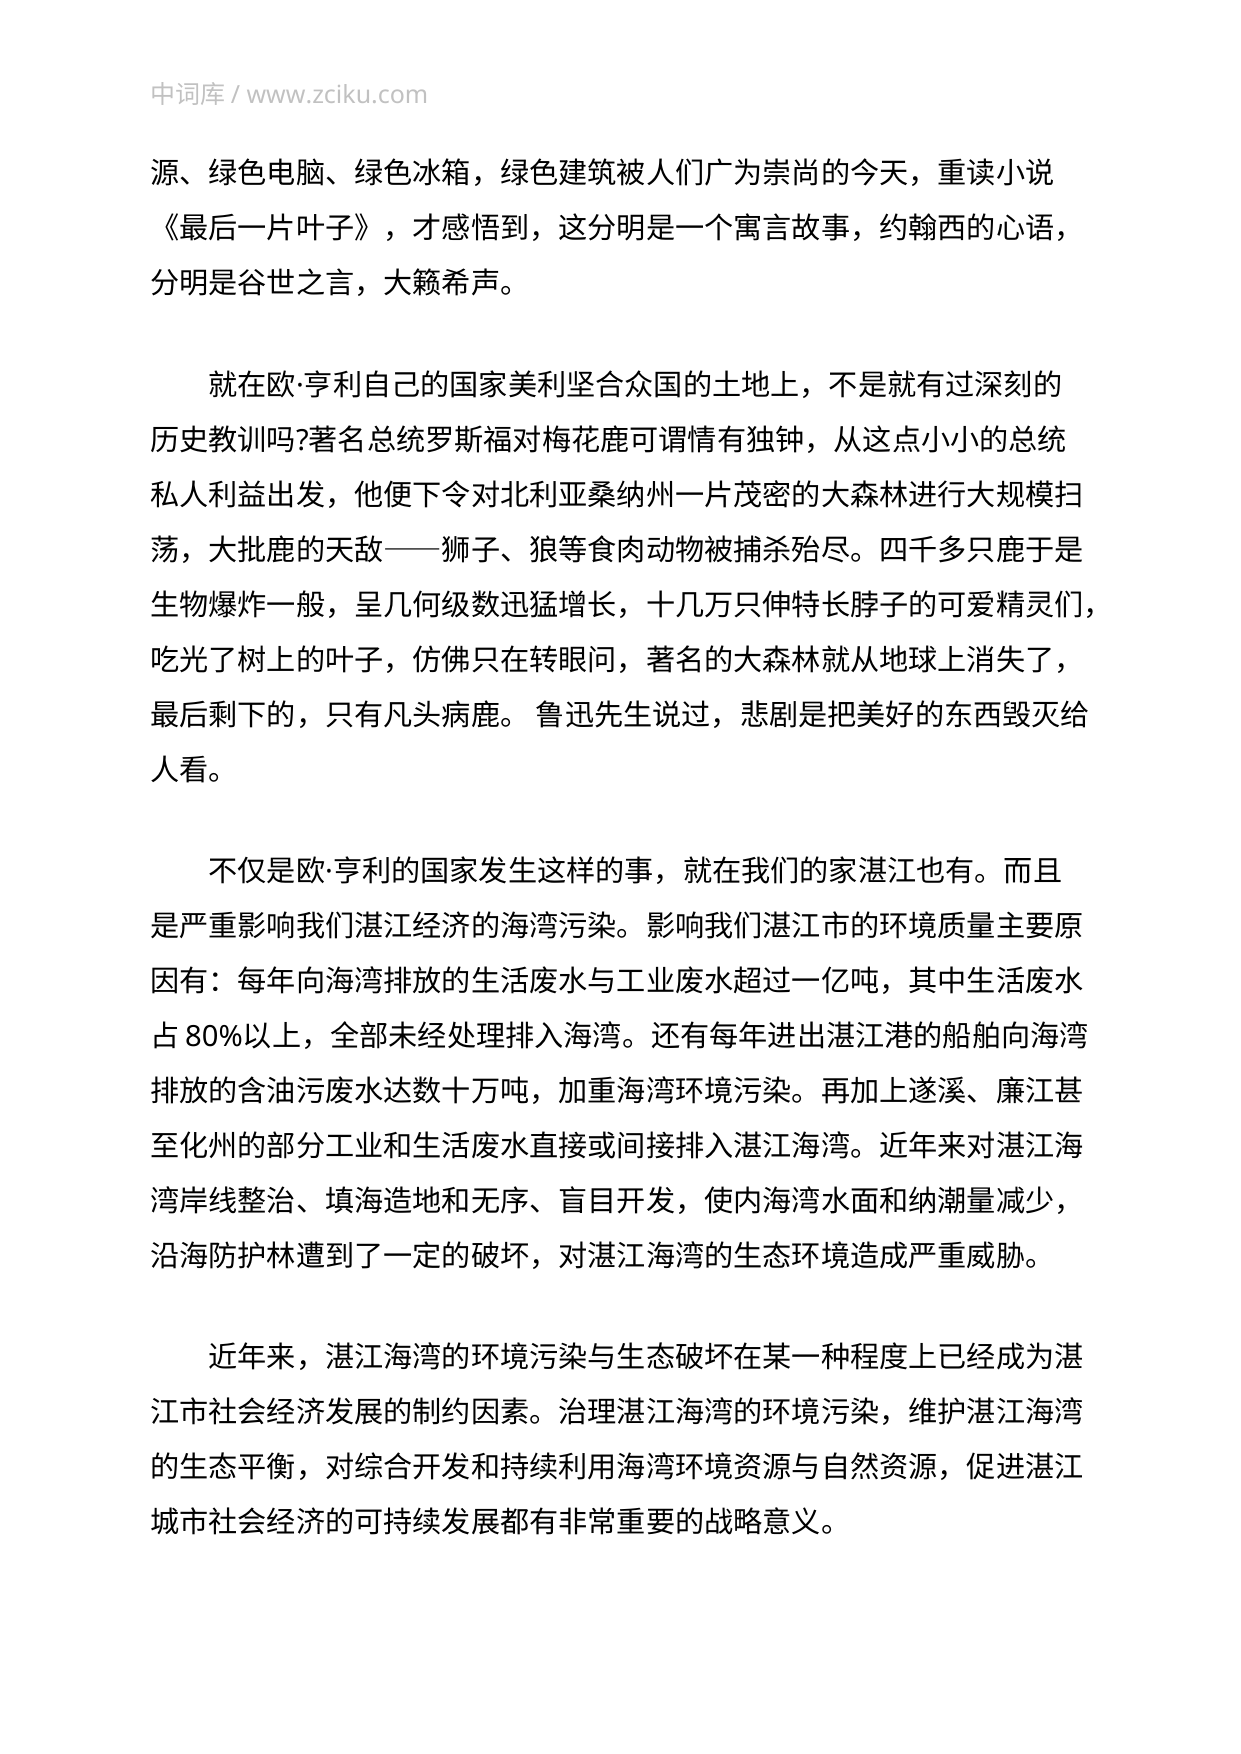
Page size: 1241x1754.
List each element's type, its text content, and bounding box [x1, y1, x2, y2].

text 不仅是欧·亨利的国家发生这样的事，就在我们的家湛江也有。而且是严重影响我们湛江经济的海湾污染。影响我们湛江市的环境质量主要原因有：每年向海湾排放的生活废水与工业废水超过一亿吨，其中生活废水占80%以上，全部未经处理排入海湾。还有每年进出湛江港的船舶向海湾排放的含油污废水达数十万吨，加重海湾环境污染。再加上遂溪、廉江甚至化州的部分工业和生活废水直接或间接排入湛江海湾。近年来对湛江海湾岸线整治、填海造地和无序、盲目开发，使内海湾水面和纳潮量减少，沿海防护林遭到了一定的破坏，对湛江海湾的生态环境造成严重威胁。 [150, 848, 1090, 1274]
text 就在欧·亨利自己的国家美利坚合众国的土地上，不是就有过深刻的历史教训吗?著名总统罗斯福对梅花鹿可谓情有独钟，从这点小小的总统私人利益出发，他便下令对北利亚桑纳州一片茂密的大森林进行大规模扫荡，大批鹿的天敌——狮子、狼等食肉动物被捕杀殆尽。四千多只鹿于是生物爆炸一般，呈几何级数迅猛增长，十几万只伸特长脖子的可爱精灵们，吃光了树上的叶子，仿佛只在转眼问，著名的大森林就从地球上消失了，最后剩下的，只有凡头病鹿。 鲁迅先生说过，悲剧是把美好的东西毁灭给人看。 [150, 362, 1090, 788]
text 近年来，湛江海湾的环境污染与生态破坏在某一种程度上已经成为湛江市社会经济发展的制约因素。治理湛江海湾的环境污染，维护湛江海湾的生态平衡，对综合开发和持续利用海湾环境资源与自然资源，促进湛江城市社会经济的可持续发展都有非常重要的战略意义。 [150, 1334, 1090, 1541]
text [150, 150, 1090, 302]
